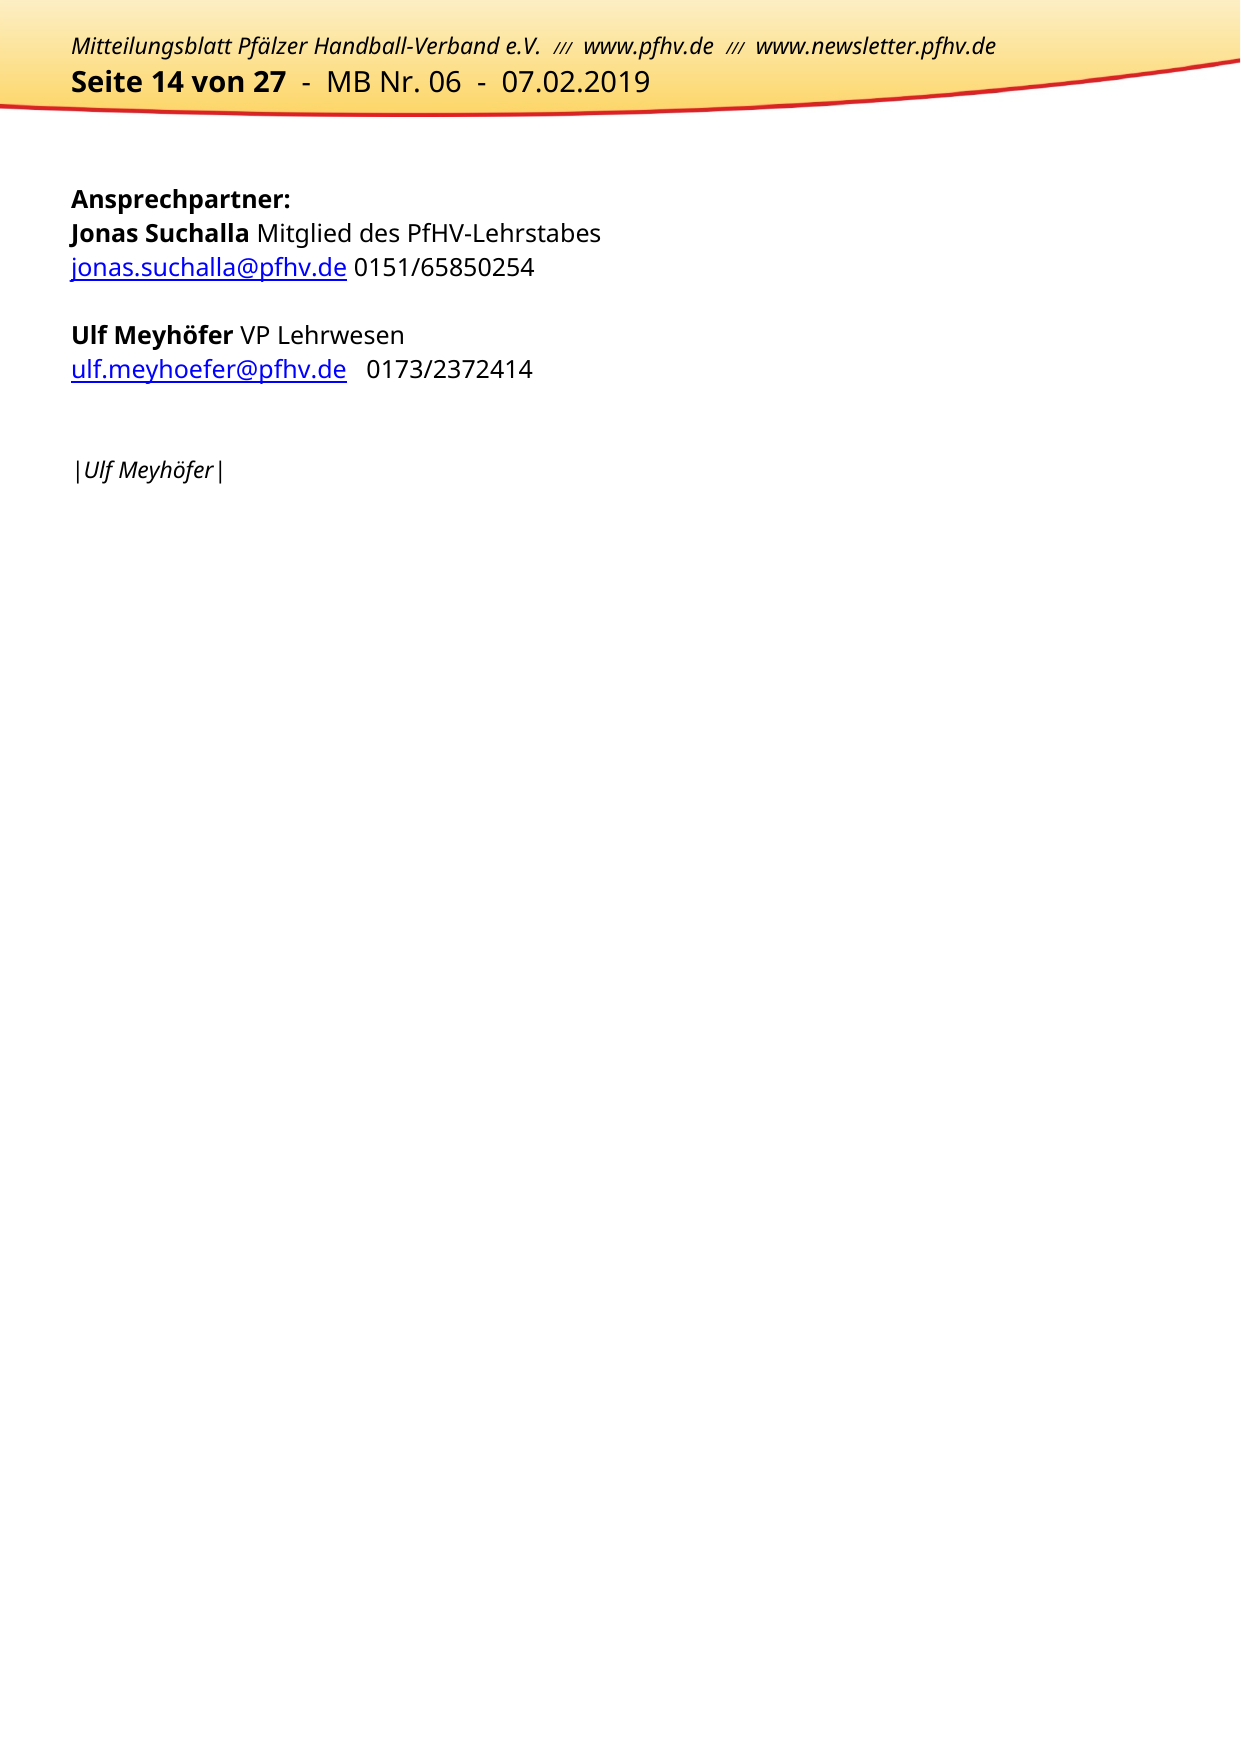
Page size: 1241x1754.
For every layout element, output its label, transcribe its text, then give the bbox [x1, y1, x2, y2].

text jonas.suchalla@pfhv.de 0151/65850254 [71, 250, 1169, 284]
picture [0, 0, 1241, 117]
text |Ulf Meyhöfer| [71, 454, 1169, 486]
text Jonas Suchalla Mitglied des PfHV-Lehrstabes [71, 216, 1169, 250]
text Ulf Meyhöfer VP Lehrwesen [71, 318, 1169, 352]
text Ansprechpartner: [71, 182, 1169, 216]
text ulf.meyhoefer@pfhv.de 0173/2372414 [71, 352, 1169, 386]
